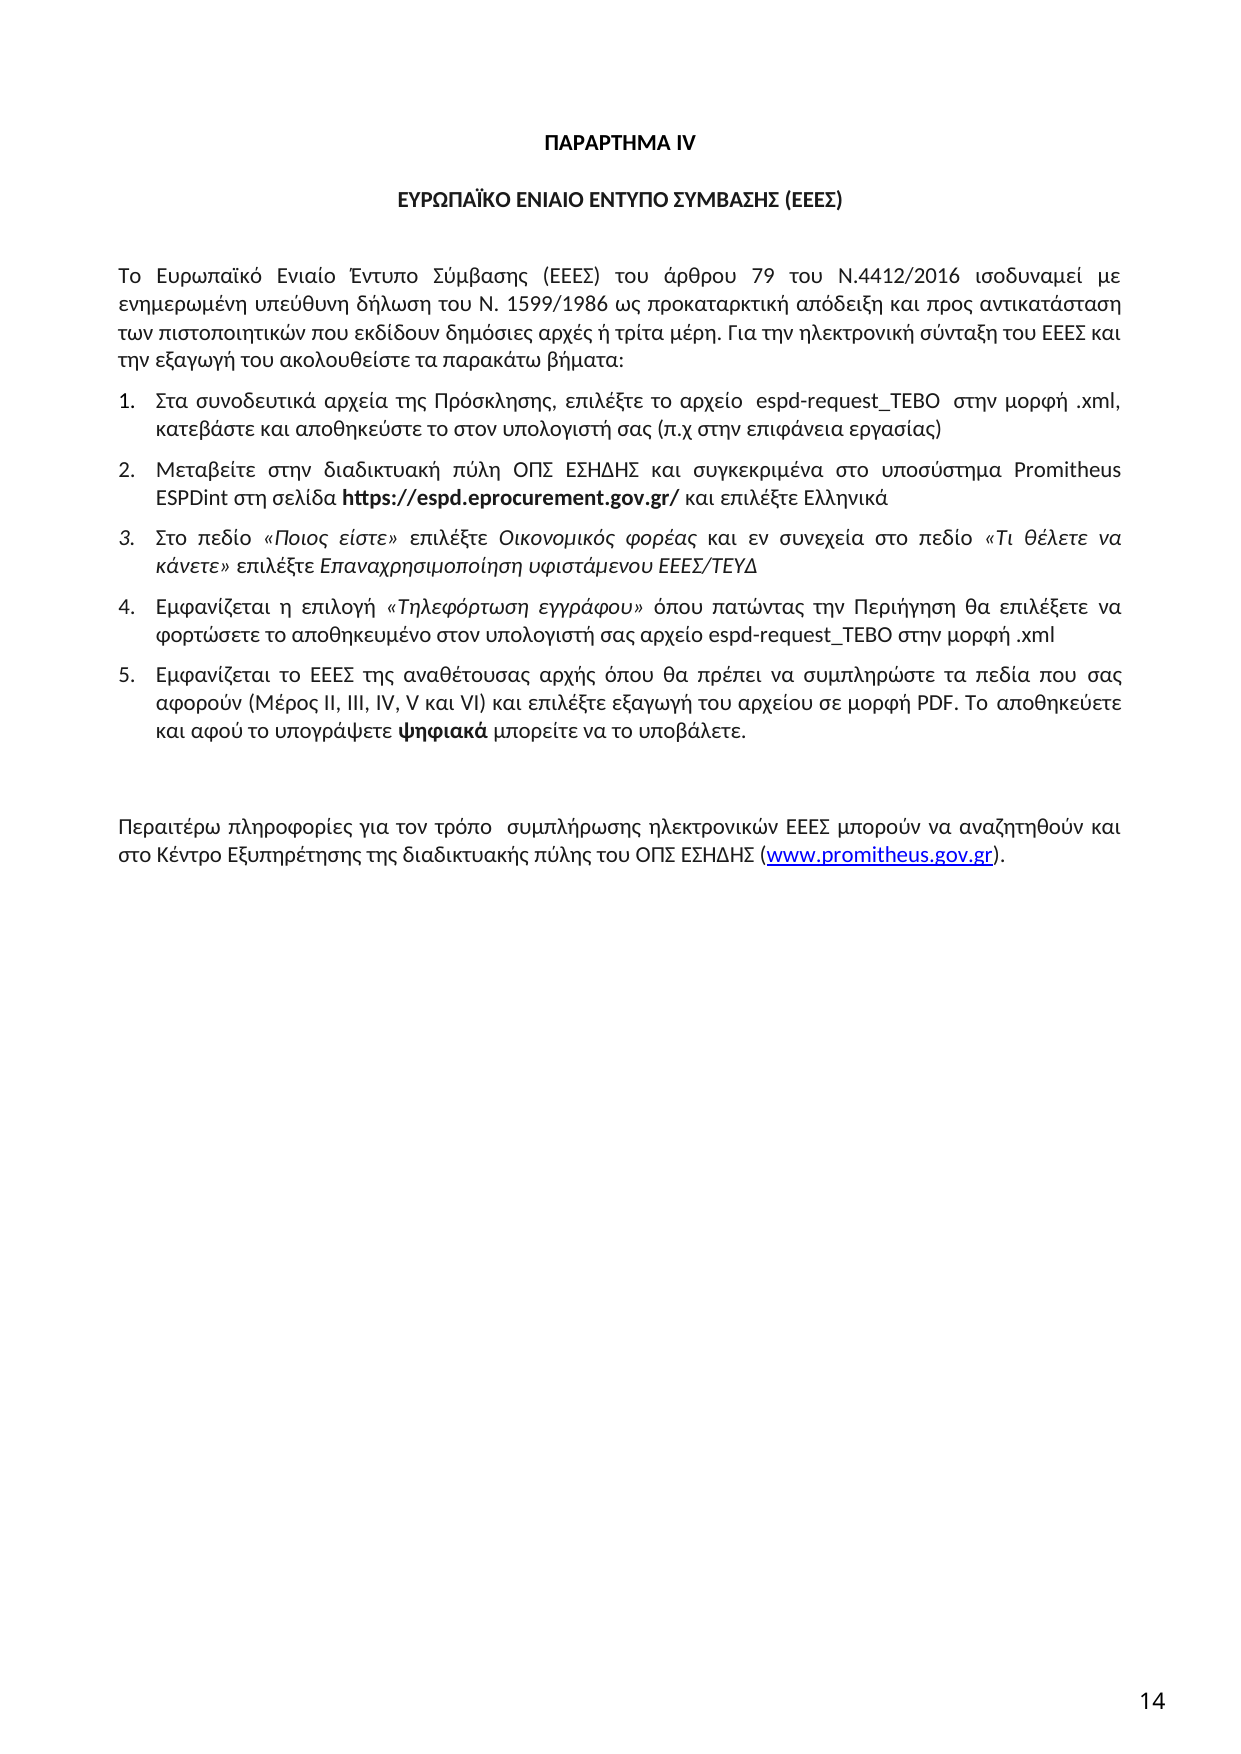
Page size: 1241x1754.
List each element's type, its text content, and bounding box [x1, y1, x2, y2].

list Μεταβείτε στην διαδικτυακή πύλη ΟΠΣ ΕΣΗΔΗΣ και συγκεκριμένα στο υποσύστημα Promitheus ESPDint στη σελίδα https://espd.eprocurement.gov.gr/ και επιλέξτε Ελληνικά [118, 455, 1122, 511]
text Περαιτέρω πληροφορίες για τον τρόπο συμπλήρωσης ηλεκτρονικών ΕΕΕΣ μπορούν να αναζητηθούν και στο Κέντρο Εξυπηρέτησης της διαδικτυακής πύλης του ΟΠΣ ΕΣΗΔΗΣ (www.promitheus.gov.gr). [118, 812, 1122, 868]
list Στο πεδίο «Ποιος είστε» επιλέξτε Οικονομικός φορέας και εν συνεχεία στο πεδίο «Τι θέλετε να κάνετε» επιλέξτε Επαναχρησιμοποίηση υφιστάμενου ΕΕΕΣ/ΤΕΥΔ [118, 523, 1122, 579]
list Εμφανίζεται το ΕΕΕΣ της αναθέτουσας αρχής όπου θα πρέπει να συμπληρώστε τα πεδία που σας αφορούν (Μέρος ΙΙ, ΙΙΙ, IV, V και VI) και επιλέξτε εξαγωγή του αρχείου σε μορφή PDF. Το αποθηκεύετε και αφού το υπογράψετε ψηφιακά μπορείτε να το υποβάλετε. [118, 660, 1122, 744]
list Εμφανίζεται η επιλογή «Τηλεφόρτωση εγγράφου» όπου πατώντας την Περιήγηση θα επιλέξετε να φορτώσετε το αποθηκευμένο στον υπολογιστή σας αρχείο espd-request_TEBO στην μορφή .xml [118, 592, 1122, 648]
text ΕΥΡΩΠΑΪΚΟ ΕΝΙΑΙΟ ΕΝΤΥΠΟ ΣΥΜΒΑΣΗΣ (ΕΕΕΣ) [118, 186, 1122, 214]
list Στα συνοδευτικά αρχεία της Πρόσκλησης, επιλέξτε το αρχείο espd-request_TEBO στην μορφή .xml, κατεβάστε και αποθηκεύστε το στον υπολογιστή σας (π.χ στην επιφάνεια εργασίας) [118, 386, 1122, 442]
text Το Ευρωπαϊκό Ενιαίο Έντυπο Σύμβασης (ΕΕΕΣ) του άρθρου 79 του Ν.4412/2016 ισοδυναμεί με ενημερωμένη υπεύθυνη δήλωση του Ν. 1599/1986 ως προκαταρκτική απόδειξη και προς αντικατάσταση των πιστοποιητικών που εκδίδουν δημόσιες αρχές ή τρίτα μέρη. Για την ηλεκτρονική σύνταξη του ΕΕΕΣ και την εξαγωγή του ακολουθείστε τα παρακάτω βήματα: [118, 262, 1122, 374]
subtitle ΠΑΡΑΡΤΗΜΑ IV [118, 128, 1122, 157]
